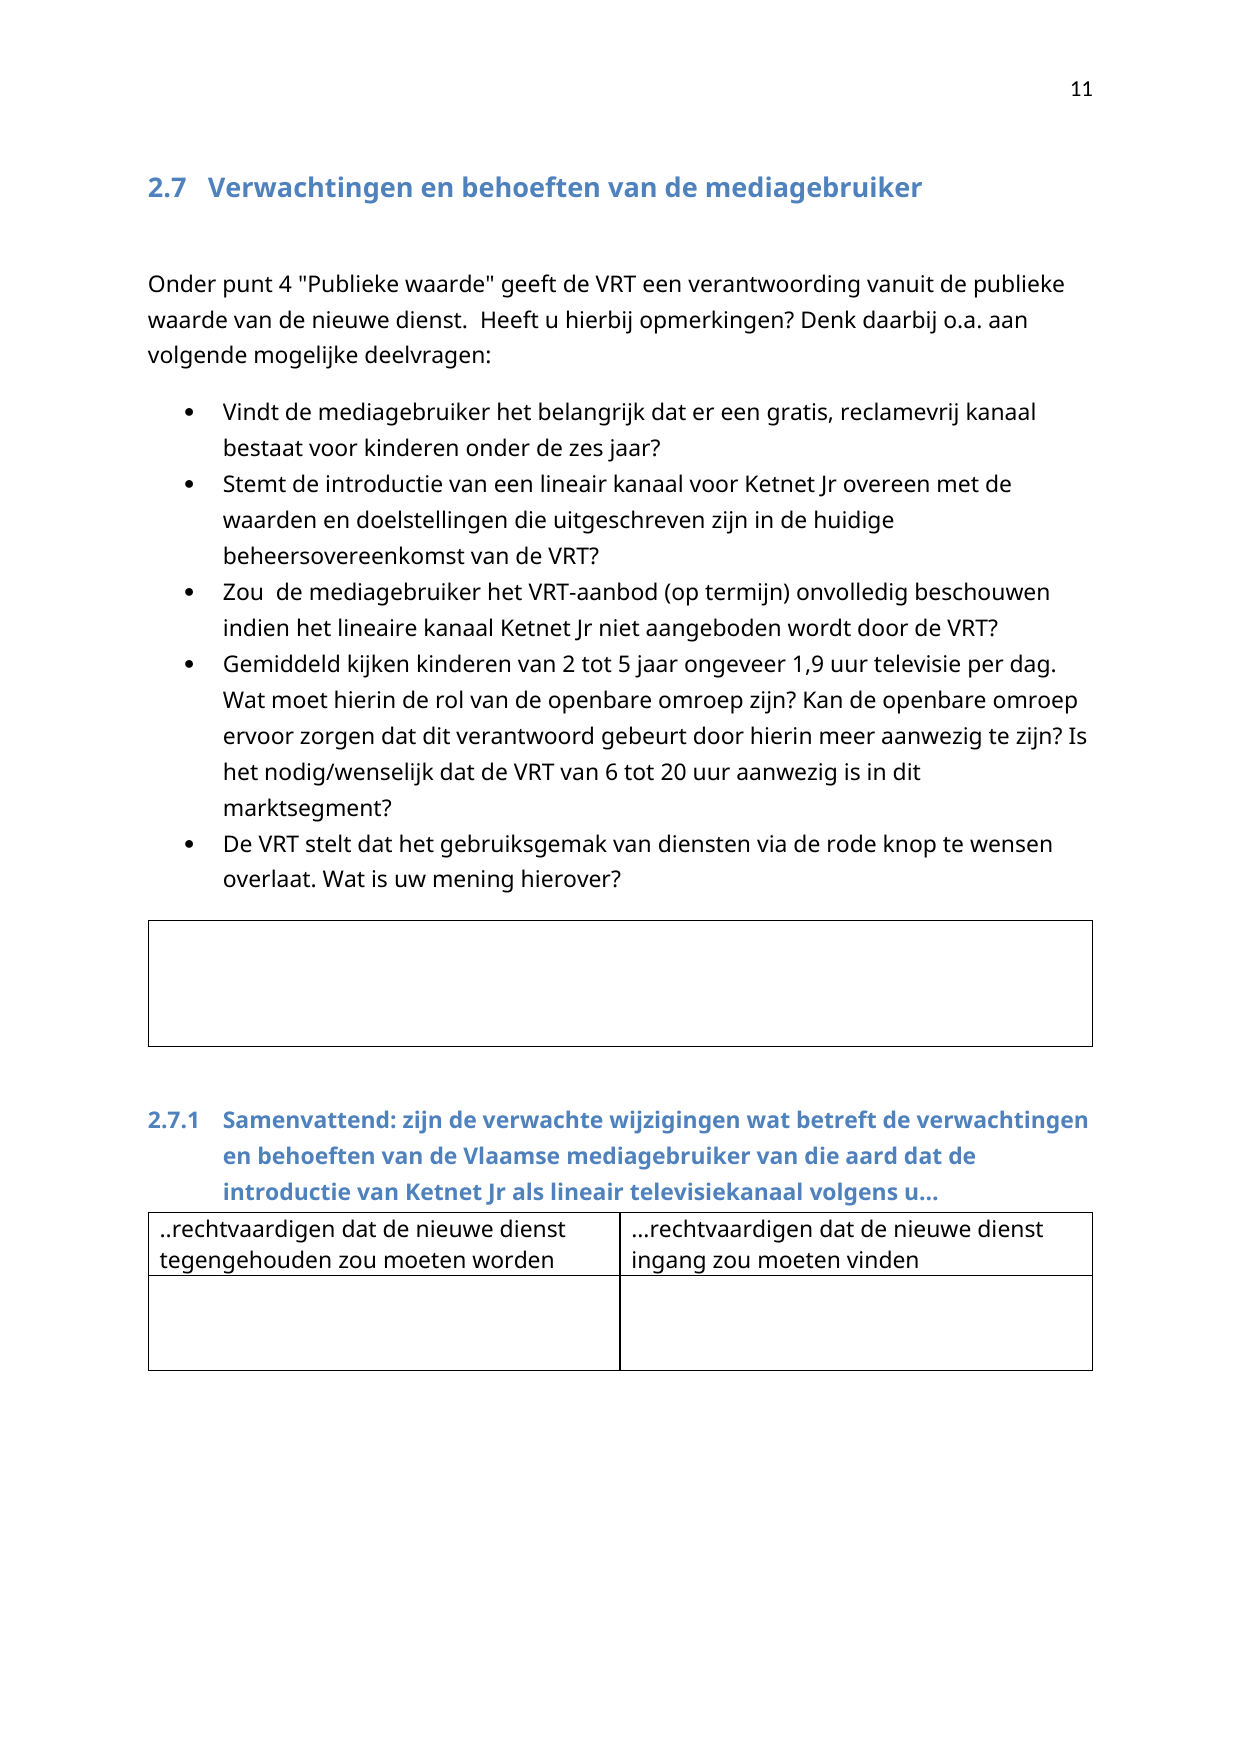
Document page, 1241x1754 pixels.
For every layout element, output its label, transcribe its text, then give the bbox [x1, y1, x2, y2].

list Vindt de mediagebruiker het belangrijk dat er een gratis, reclamevrij kanaal bestaat voor kinderen onder de zes jaar? [185, 396, 1093, 463]
subtitle Samenvattend: zijn de verwachte wijzigingen wat betreft de verwachtingen en behoeften van de Vlaamse mediagebruiker van die aard dat de introductie van Ketnet Jr als lineair televisiekanaal volgens u… [148, 1104, 1093, 1207]
table_header ..rechtvaardigen dat de nieuwe dienst tegengehouden zou moeten worden [149, 1213, 619, 1275]
list De VRT stelt dat het gebruiksgemak van diensten via de rode knop te wensen overlaat. Wat is uw mening hierover? [185, 827, 1093, 895]
list Stemt de introductie van een lineair kanaal voor Ketnet Jr overeen met de waarden en doelstellingen die uitgeschreven zijn in de huidige beheersovereenkomst van de VRT? [185, 468, 1093, 571]
table_header …rechtvaardigen dat de nieuwe dienst ingang zou moeten vinden [621, 1213, 1092, 1275]
table_header [149, 921, 1092, 1046]
table_cell [149, 1276, 619, 1370]
list Gemiddeld kijken kinderen van 2 tot 5 jaar ongeveer 1,9 uur televisie per dag. Wat moet hierin de rol van de openbare omroep zijn? Kan de openbare omroep ervoor zorgen dat dit verantwoord gebeurt door hierin meer aanwezig te zijn? Is het nodig/wenselijk dat de VRT van 6 tot 20 uur aanwezig is in dit marktsegment? [185, 648, 1093, 823]
table_cell [621, 1276, 1092, 1370]
list Zou de mediagebruiker het VRT-aanbod (op termijn) onvolledig beschouwen indien het lineaire kanaal Ketnet Jr niet aangeboden wordt door de VRT? [185, 576, 1093, 643]
subtitle Verwachtingen en behoeften van de mediagebruiker [148, 168, 1093, 205]
text Onder punt 4 "Publieke waarde" geeft de VRT een verantwoording vanuit de publieke waarde van de nieuwe dienst. Heeft u hierbij opmerkingen? Denk daarbij o.a. aan volgende mogelijke deelvragen: [148, 268, 1093, 371]
